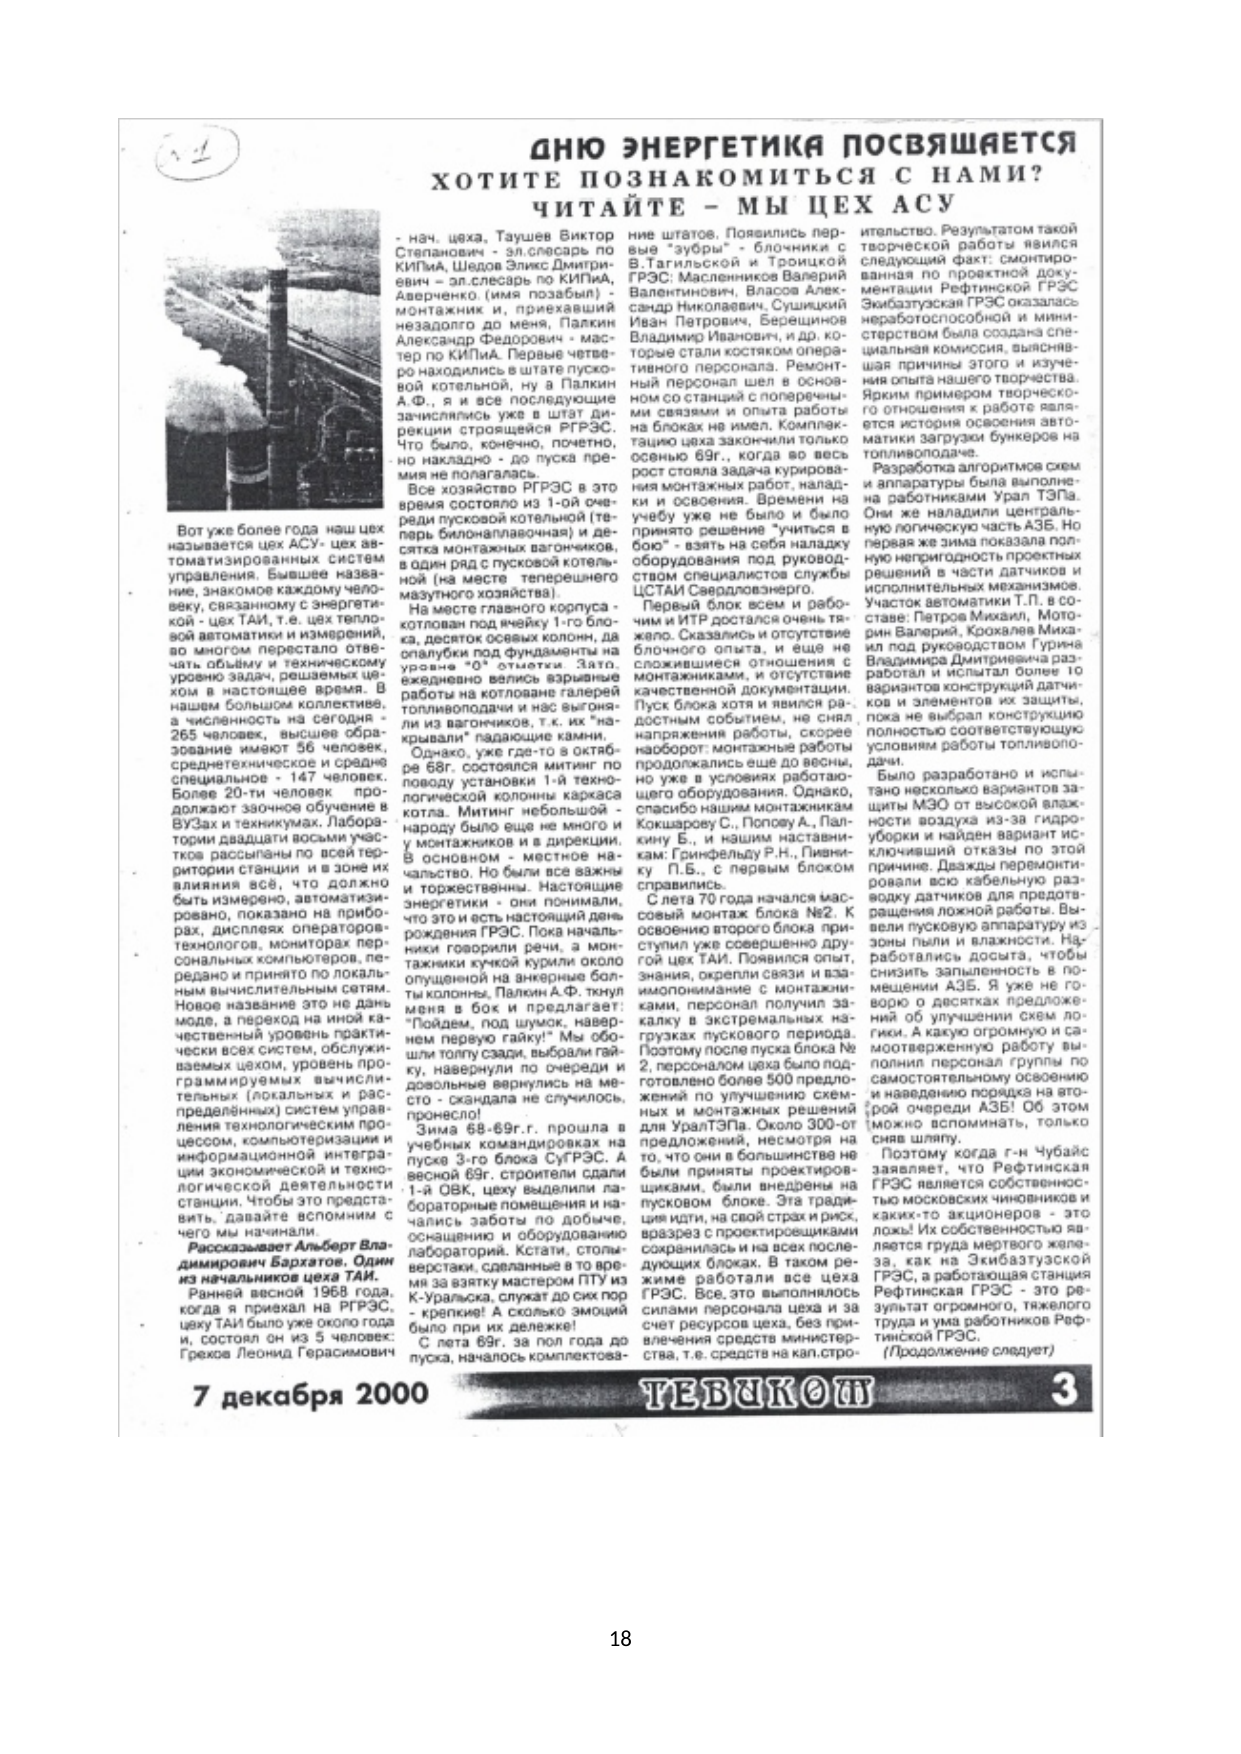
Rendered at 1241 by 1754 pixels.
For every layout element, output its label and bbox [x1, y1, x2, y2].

picture [118, 118, 1104, 1437]
